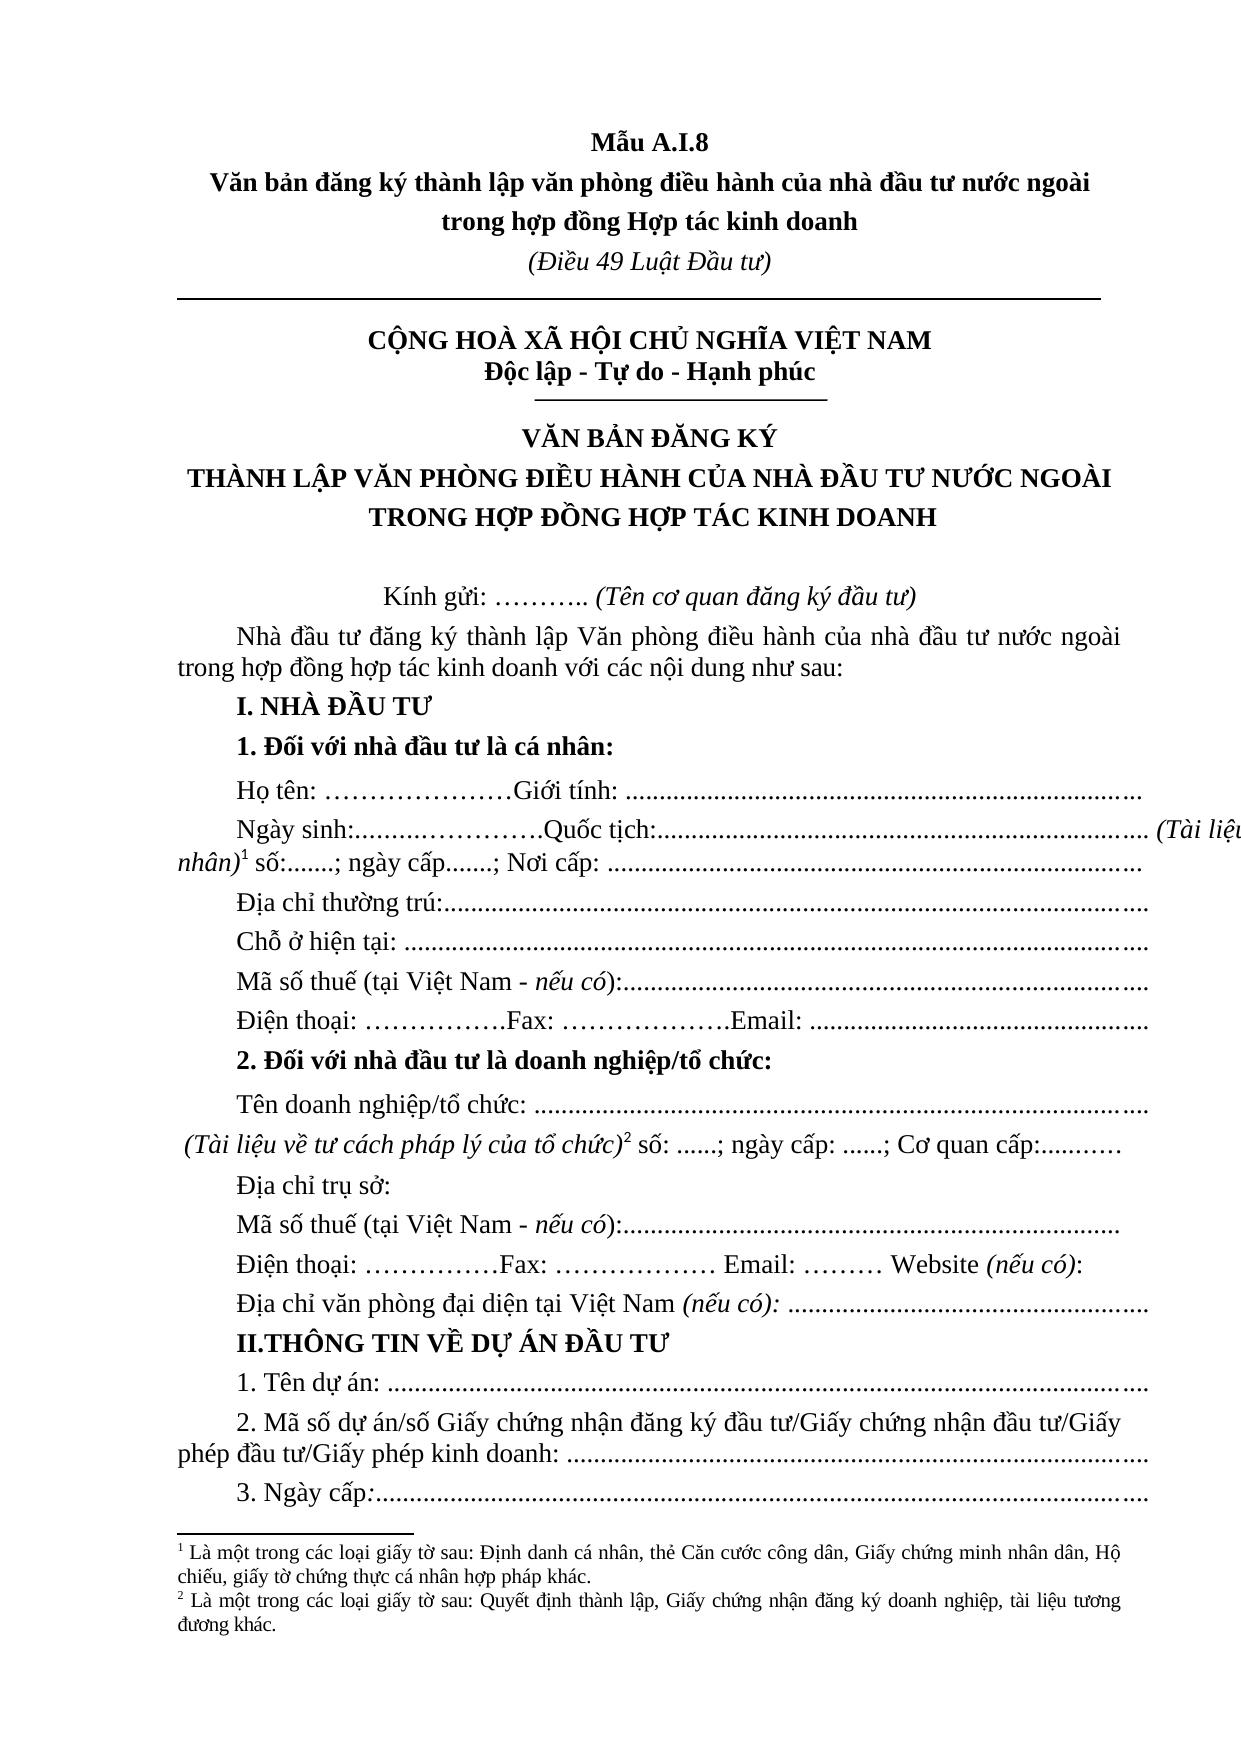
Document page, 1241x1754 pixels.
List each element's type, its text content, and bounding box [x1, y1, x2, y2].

text Ngày sinh: ………….Quốc tịch: .... (Tài liệu về tư cách pháp lý của cá nhân) số:.......; ngày cấp.......; Nơi cấp: ... [177, 813, 1122, 878]
text Họ tên: …………………Giới tính: ... [177, 774, 1122, 805]
text THÀNH LẬP VĂN PHÒNG ĐIỀU HÀNH CỦA NHÀ ĐẦU TƯ NƯỚC NGOÀI [177, 462, 1122, 493]
text Địa chỉ thường trú: .... [177, 886, 1122, 917]
text 2. Mã số dự án/số Giấy chứng nhận đăng ký đầu tư/Giấy chứng nhận đầu tư/Giấy phép đầu tư/Giấy phép kinh doanh: .... [177, 1406, 1122, 1468]
text 2. Đối với nhà đầu tư là doanh nghiệp/tổ chức: [177, 1044, 1122, 1075]
text 1. Đối với nhà đầu tư là cá nhân: [177, 730, 1122, 761]
text Điện thoại: ……………Fax: ……………… Email: ……… Website (nếu có): [177, 1248, 1122, 1279]
text (Tài liệu về tư cách pháp lý của tổ chức) số: ......; ngày cấp: ......; Cơ quan cấp:..... [177, 1127, 1122, 1161]
text TRONG HỢP ĐỒNG HỢP TÁC KINH DOANH [177, 501, 1122, 533]
text Nhà đầu tư đăng ký thành lập Văn phòng điều hành của nhà đầu tư nước ngoài trong hợp đồng hợp tác kinh doanh với các nội dung như sau: [177, 620, 1122, 682]
text 1. Tên dự án: .... [177, 1366, 1122, 1397]
text Mã số thuế (tại Việt Nam - nếu có): [177, 1208, 1122, 1239]
text Chỗ ở hiện tại: .... [177, 926, 1122, 957]
text CỘNG HOÀ XÃ HỘI CHỦ NGHĨA VIỆT NAM Độc lập - Tự do - Hạnh phúc [177, 324, 1122, 414]
text Kính gửi: ……….. (Tên cơ quan đăng ký đầu tư) [177, 580, 1122, 612]
text Tên doanh nghiệp/tổ chức: .... [177, 1088, 1122, 1119]
text (Điều 49 Luật Đầu tư) [177, 245, 1122, 276]
text Địa chỉ trụ sở: [177, 1169, 1122, 1200]
text Mẫu A.I.8 [177, 126, 1122, 158]
text 3. Ngày cấp: .... [177, 1476, 1122, 1507]
text Mã số thuế (tại Việt Nam - nếu có): .... [177, 965, 1122, 996]
text trong hợp đồng Hợp tác kinh doanh [177, 205, 1122, 237]
text Văn bản đăng ký thành lập văn phòng điều hành của nhà đầu tư nước ngoài [177, 166, 1122, 197]
text II.THÔNG TIN VỀ DỰ ÁN ĐẦU TƯ [177, 1327, 1122, 1358]
text VĂN BẢN ĐĂNG KÝ [177, 422, 1122, 454]
text I. NHÀ ĐẦU TƯ [177, 691, 1122, 722]
text Điện thoại: …………….Fax: ……………….Email: .... [177, 1004, 1122, 1036]
text Địa chỉ văn phòng đại diện tại Việt Nam (nếu có): .... [177, 1287, 1122, 1318]
